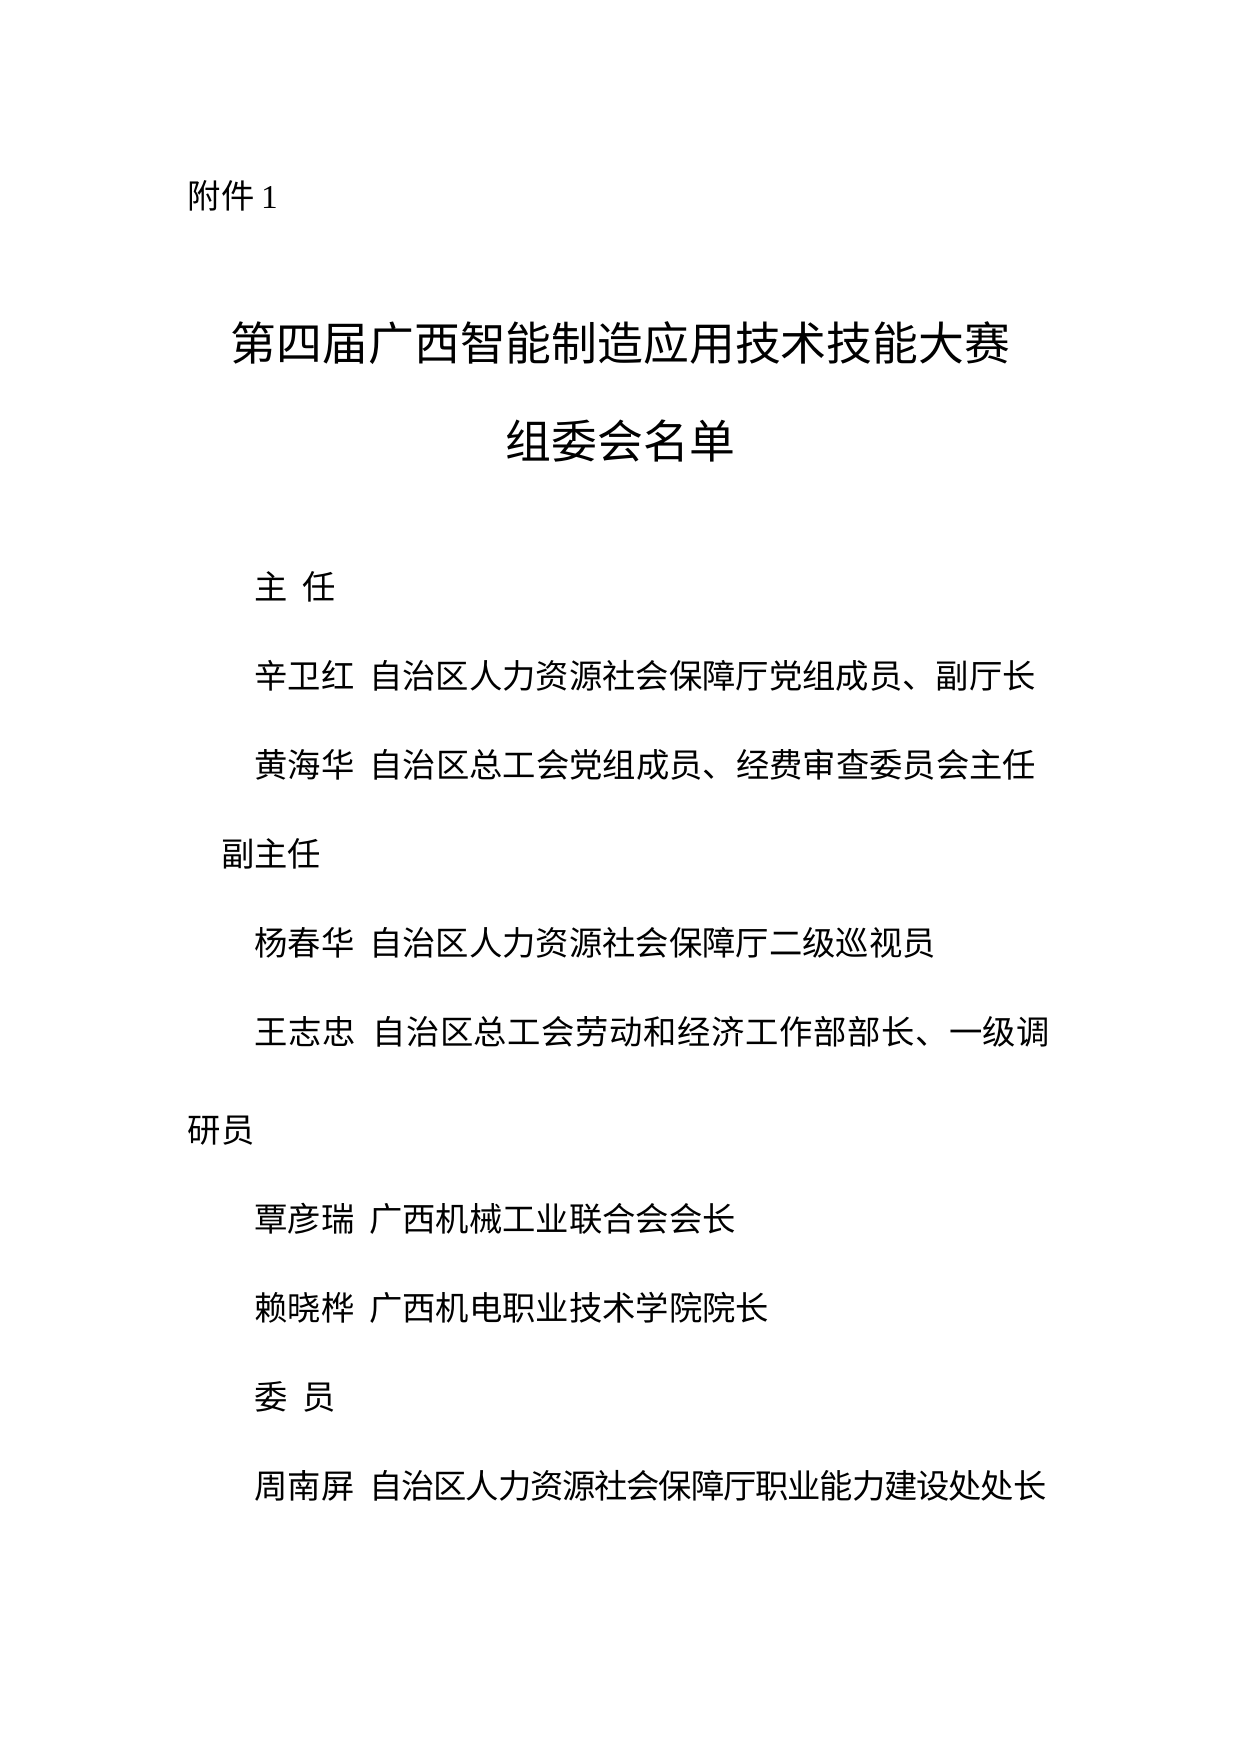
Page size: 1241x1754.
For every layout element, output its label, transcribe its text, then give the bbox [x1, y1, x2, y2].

text 覃彦瑞 广西机械工业联合会会长 [187, 1184, 1053, 1249]
text 周南屏 自治区人力资源社会保障厅职业能力建设处处长 [187, 1451, 1053, 1516]
text 副主任 [187, 819, 1053, 884]
text 黄海华 自治区总工会党组成员、经费审查委员会主任 [187, 730, 1053, 795]
text 辛卫红 自治区人力资源社会保障厅党组成员、副厅长 [187, 641, 1053, 706]
text 委 员 [187, 1362, 1053, 1427]
text 第四届广西智能制造应用技术技能大赛 [187, 292, 1053, 390]
text 附件1 [187, 162, 1053, 227]
text 王志忠 自治区总工会劳动和经济工作部部长、一级调研员 [187, 997, 1053, 1160]
text 组委会名单 [187, 390, 1053, 487]
text 赖晓桦 广西机电职业技术学院院长 [187, 1273, 1053, 1338]
text 杨春华 自治区人力资源社会保障厅二级巡视员 [187, 908, 1053, 973]
text 主 任 [187, 552, 1053, 617]
